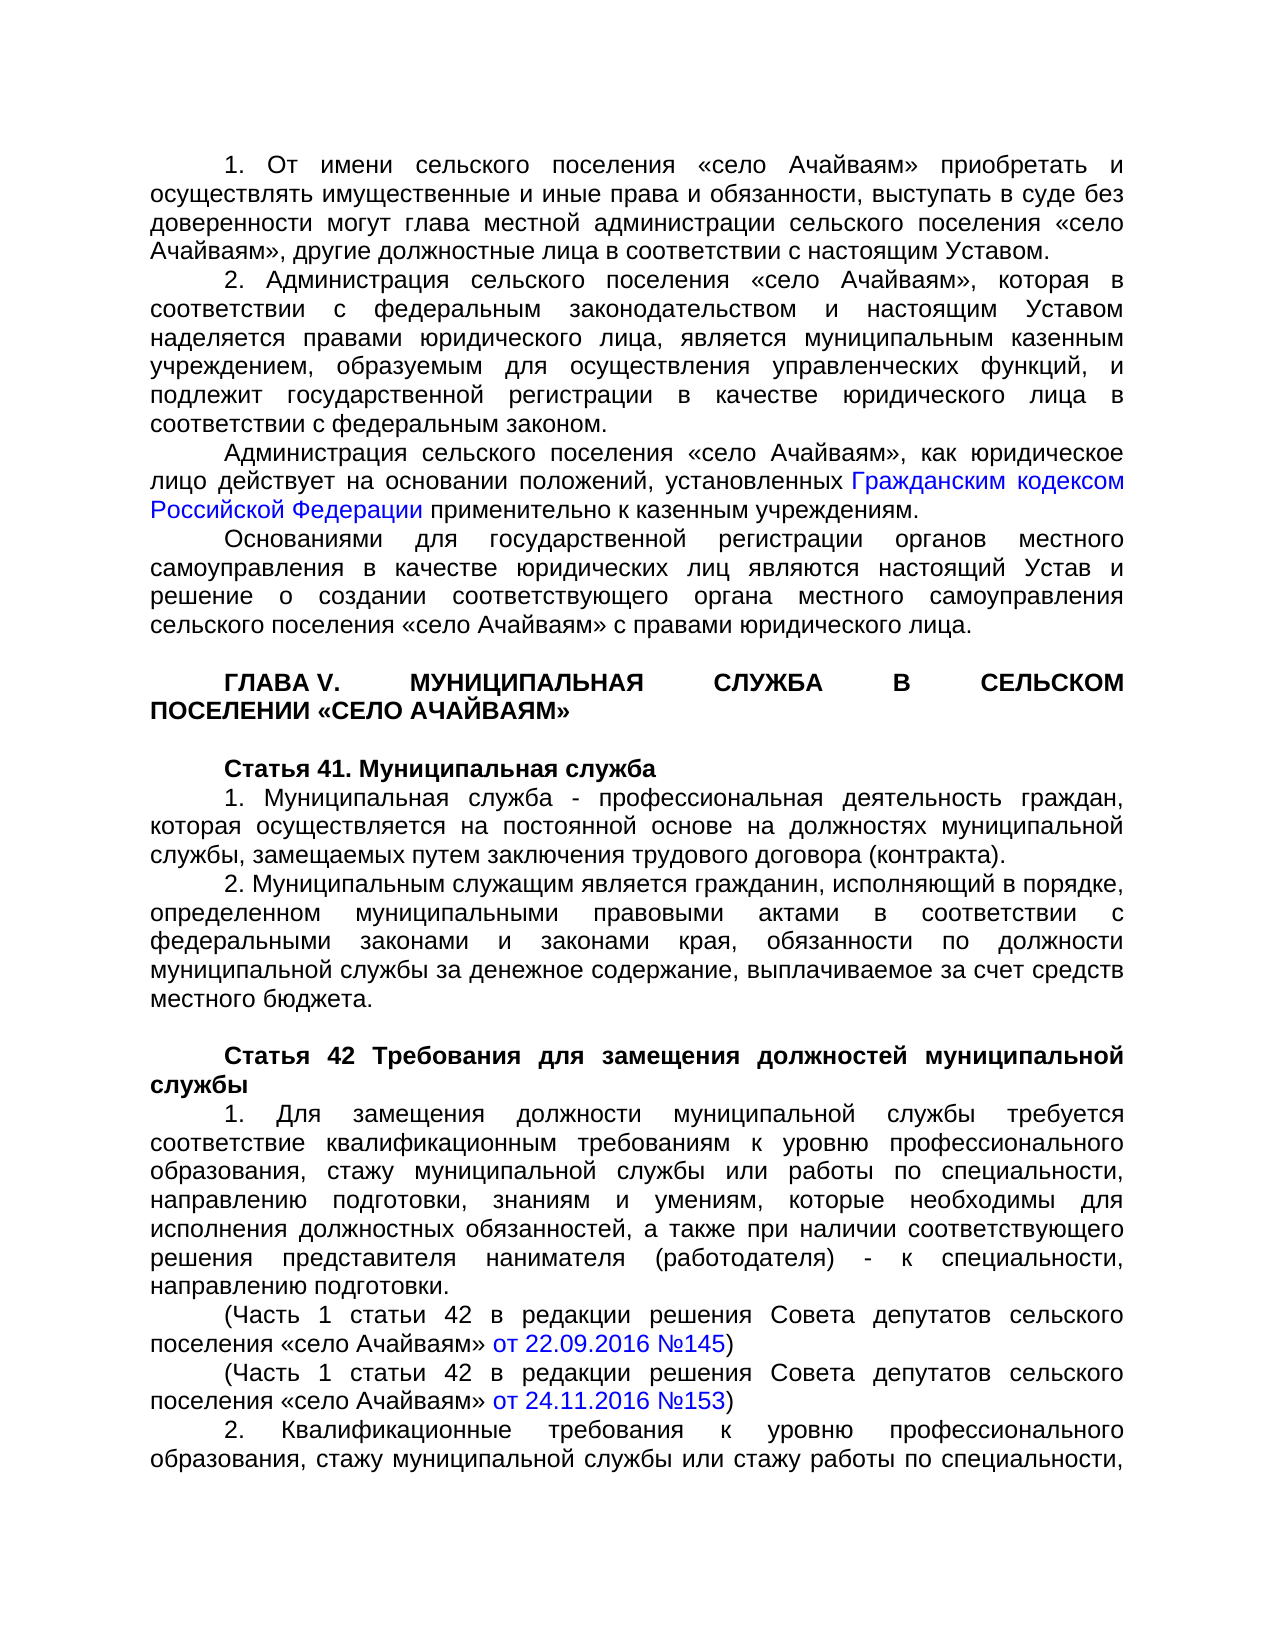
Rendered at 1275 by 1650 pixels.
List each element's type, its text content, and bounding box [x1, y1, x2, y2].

text (Часть 1 статьи 42 в редакции решения Совета депутатов сельского поселения «село Ачайваям» от 22.09.2016 №145) [150, 1300, 1125, 1357]
text 1. От имени сельского поселения «село Ачайваям» приобретать и осуществлять имущественные и иные права и обязанности, выступать в суде без доверенности могут глава местной администрации сельского поселения «село Ачайваям», другие должностные лица в соответствии с настоящим Уставом. [150, 150, 1125, 265]
text ГЛАВА V. МУНИЦИПАЛЬНАЯ СЛУЖБА В СЕЛЬСКОМ ПОСЕЛЕНИИ «СЕЛО АЧАЙВАЯМ» [150, 667, 1125, 725]
text 2. Администрация сельского поселения «село Ачайваям», которая в соответствии с федеральным законодательством и настоящим Уставом наделяется правами юридического лица, является муниципальным казенным учреждением, образуемым для осуществления управленческих функций, и подлежит государственной регистрации в качестве юридического лица в соответствии с федеральным законом. [150, 265, 1125, 437]
text 1. Муниципальная служба - профессиональная деятельность граждан, которая осуществляется на постоянной основе на должностях муниципальной службы, замещаемых путем заключения трудового договора (контракта). [150, 782, 1125, 869]
text Основаниями для государственной регистрации органов местного самоуправления в качестве юридических лиц являются настоящий Устав и решение о создании соответствующего органа местного самоуправления сельского поселения «село Ачайваям» с правами юридического лица. [150, 524, 1125, 639]
text 1. Для замещения должности муниципальной службы требуется соответствие квалификационным требованиям к уровню профессионального образования, стажу муниципальной службы или работы по специальности, направлению подготовки, знаниям и умениям, которые необходимы для исполнения должностных обязанностей, а также при наличии соответствующего решения представителя нанимателя (работодателя) - к специальности, направлению подготовки. [150, 1099, 1125, 1300]
text (Часть 1 статьи 42 в редакции решения Совета депутатов сельского поселения «село Ачайваям» от 24.11.2016 №153) [150, 1357, 1125, 1415]
text Статья 41. Муниципальная служба [150, 754, 1125, 782]
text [150, 1415, 1125, 1472]
text Статья 42 Требования для замещения должностей муниципальной службы [150, 1041, 1125, 1099]
text 2. Муниципальным служащим является гражданин, исполняющий в порядке, определенном муниципальными правовыми актами в соответствии с федеральными законами и законами края, обязанности по должности муниципальной службы за денежное содержание, выплачиваемое за счет средств местного бюджета. [150, 869, 1125, 1012]
text Администрация сельского поселения «село Ачайваям», как юридическое лицо действует на основании положений, установленных Гражданским кодексом Российской Федерации применительно к казенным учреждениям. [150, 437, 1125, 524]
